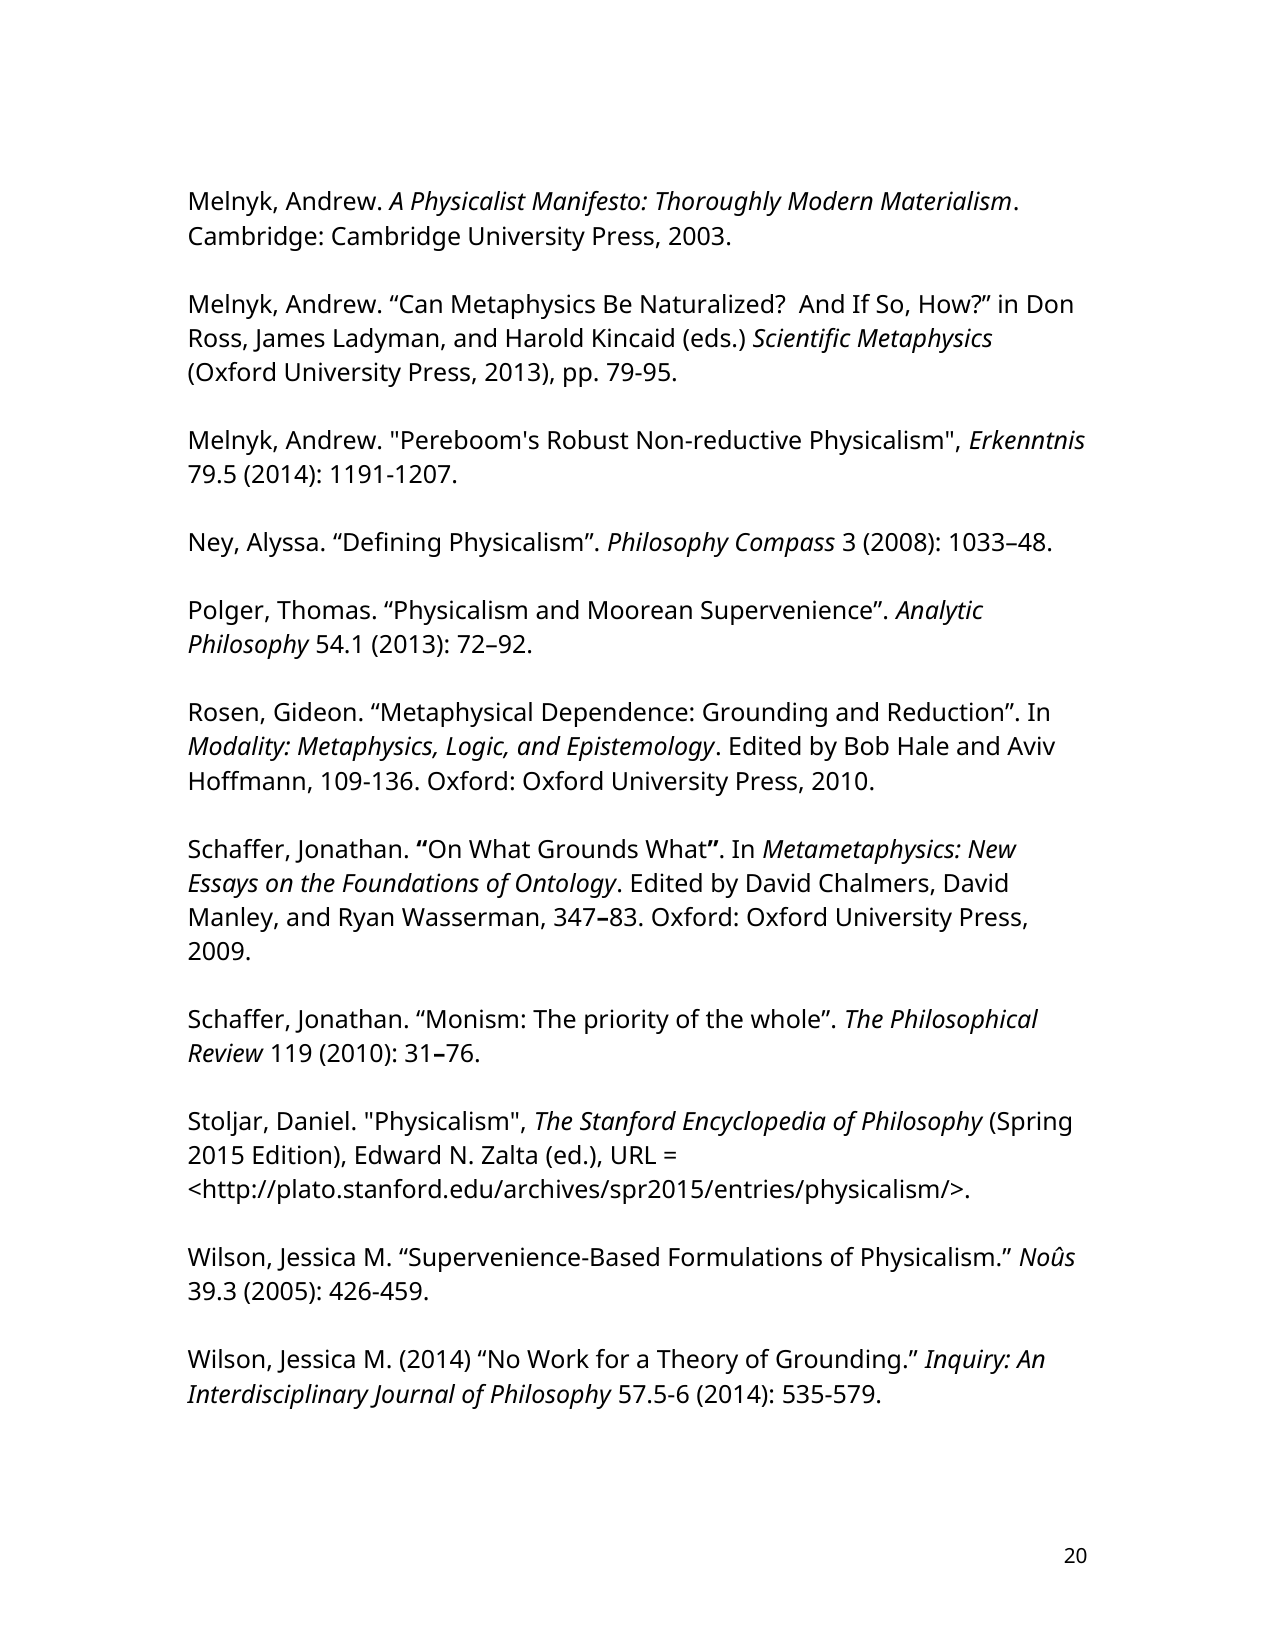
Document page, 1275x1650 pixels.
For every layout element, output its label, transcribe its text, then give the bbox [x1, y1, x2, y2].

text Ney, Alyssa. “Defining Physicalism”. Philosophy Compass 3 (2008): 1033–48. [187, 525, 1087, 559]
text Schaffer, Jonathan. “On What Grounds What”. In Metametaphysics: New Essays on the Foundations of Ontology. Edited by David Chalmers, David Manley, and Ryan Wasserman, 347–83. Oxford: Oxford University Press, 2009. [187, 831, 1087, 967]
text Melnyk, Andrew. "Pereboom's Robust Non-reductive Physicalism", Erkenntnis 79.5 (2014): 1191-1207. [187, 422, 1087, 491]
text Stoljar, Daniel. "Physicalism", The Stanford Encyclopedia of Philosophy (Spring 2015 Edition), Edward N. Zalta (ed.), URL = <http://plato.stanford.edu/archives/spr2015/entries/physicalism/>. [187, 1104, 1087, 1206]
text Melnyk, Andrew. A Physicalist Manifesto: Thoroughly Modern Materialism. Cambridge: Cambridge University Press, 2003. [187, 184, 1087, 252]
text Polger, Thomas. “Physicalism and Moorean Supervenience”. Analytic Philosophy 54.1 (2013): 72–92. [187, 593, 1087, 661]
text Rosen, Gideon. “Metaphysical Dependence: Grounding and Reduction”. In Modality: Metaphysics, Logic, and Epistemology. Edited by Bob Hale and Aviv Hoffmann, 109-136. Oxford: Oxford University Press, 2010. [187, 695, 1087, 797]
text Wilson, Jessica. “Supervenience-Based Formulations of Physicalism.” Noûs 39.3 (2005): 426-459. [187, 1240, 1087, 1308]
text Wilson, Jessica M. (2014) “No Work for a Theory of Grounding.” Inquiry: An Interdisciplinary Journal of Philosophy 57.5-6 (2014): 535-579. [187, 1342, 1087, 1410]
text Melnyk, Andrew. “Can Metaphysics Be Naturalized? And If So, How?” in Don Ross, James Ladyman, and Harold Kincaid (eds.) Scientific Metaphysics (Oxford University Press, 2013), pp. 79-95. [187, 286, 1087, 388]
text Shaffer, J. “Monism: The priority of the whole”. The Philosophical Review 119 (2010): 31–76. [187, 1002, 1087, 1070]
